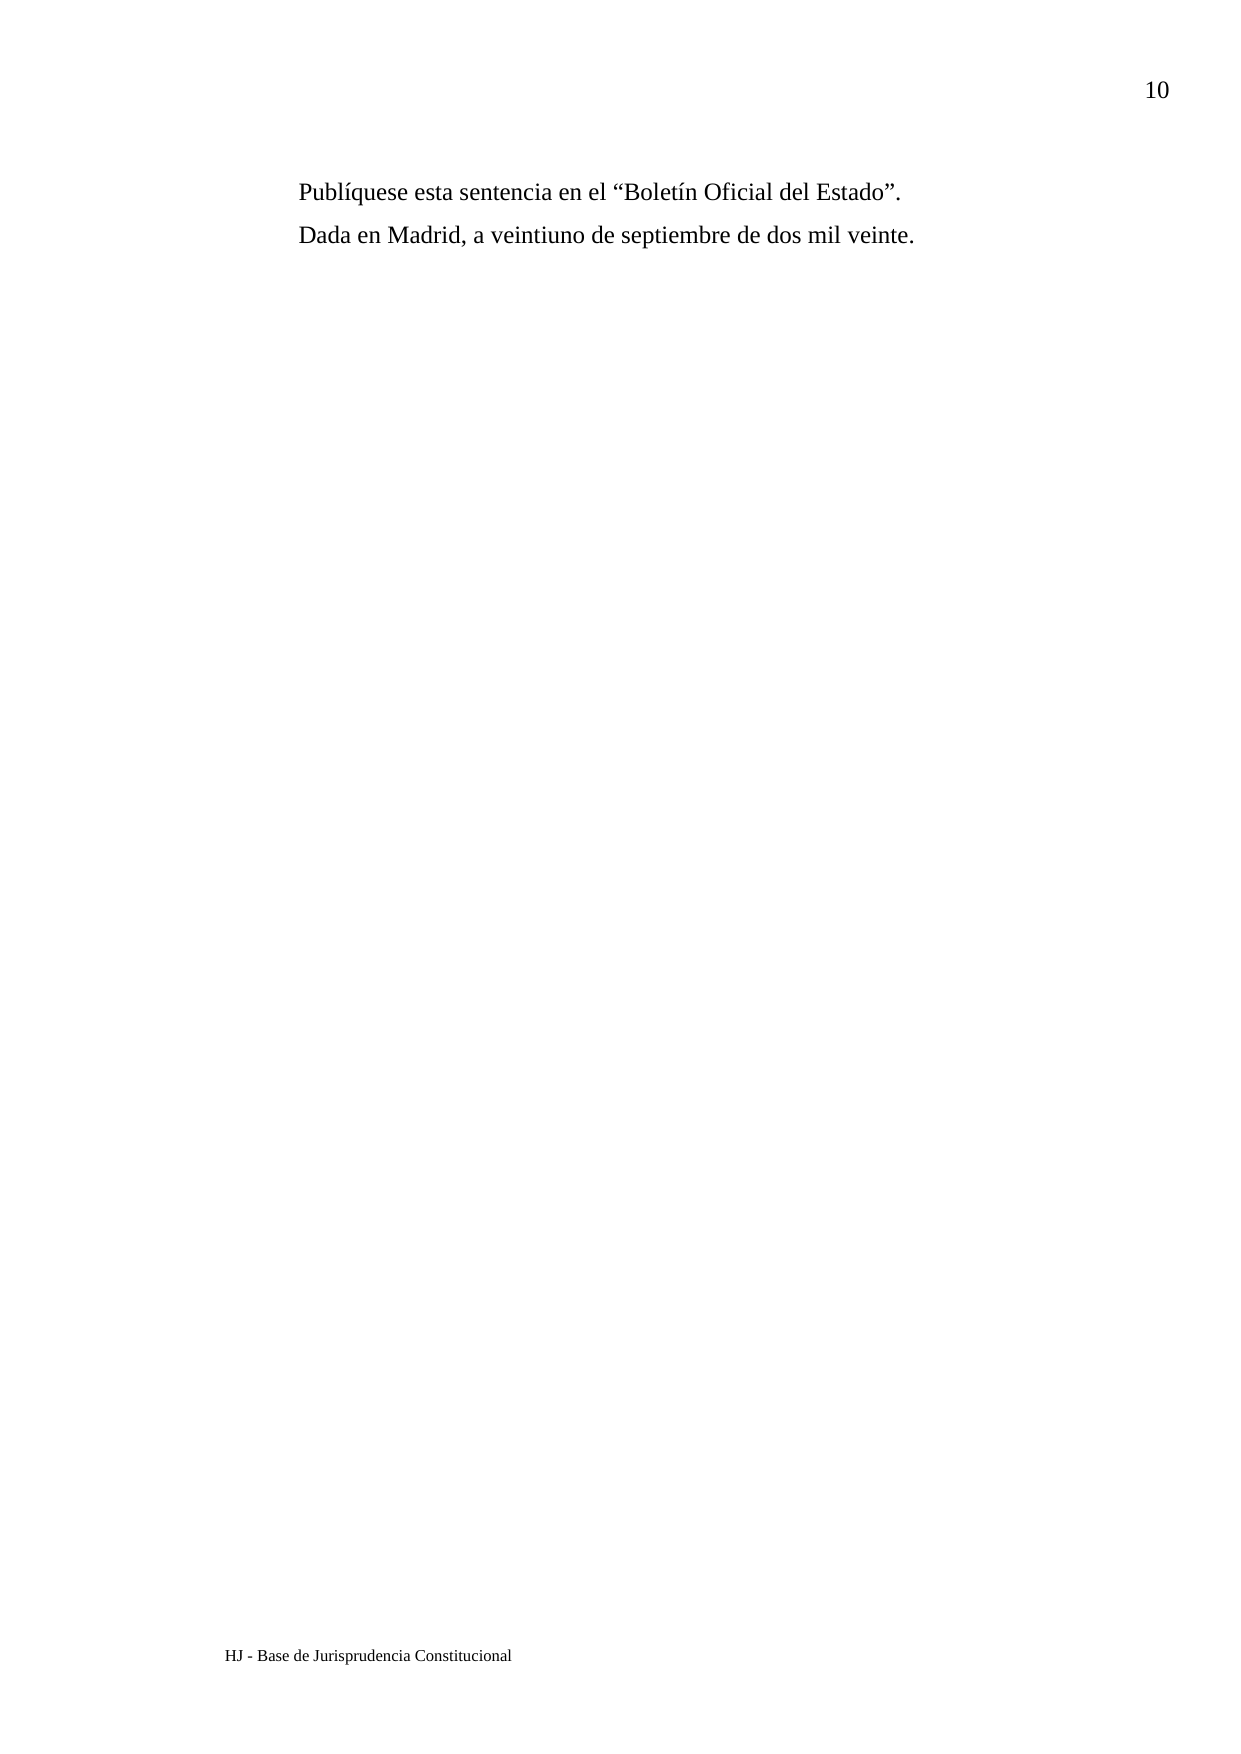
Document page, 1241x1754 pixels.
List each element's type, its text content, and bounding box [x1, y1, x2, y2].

text Publíquese esta sentencia en el “Boletín Oficial del Estado”. [224, 177, 1169, 206]
text Dada en Madrid, a veintiuno de septiembre de dos mil veinte. [224, 220, 1169, 249]
